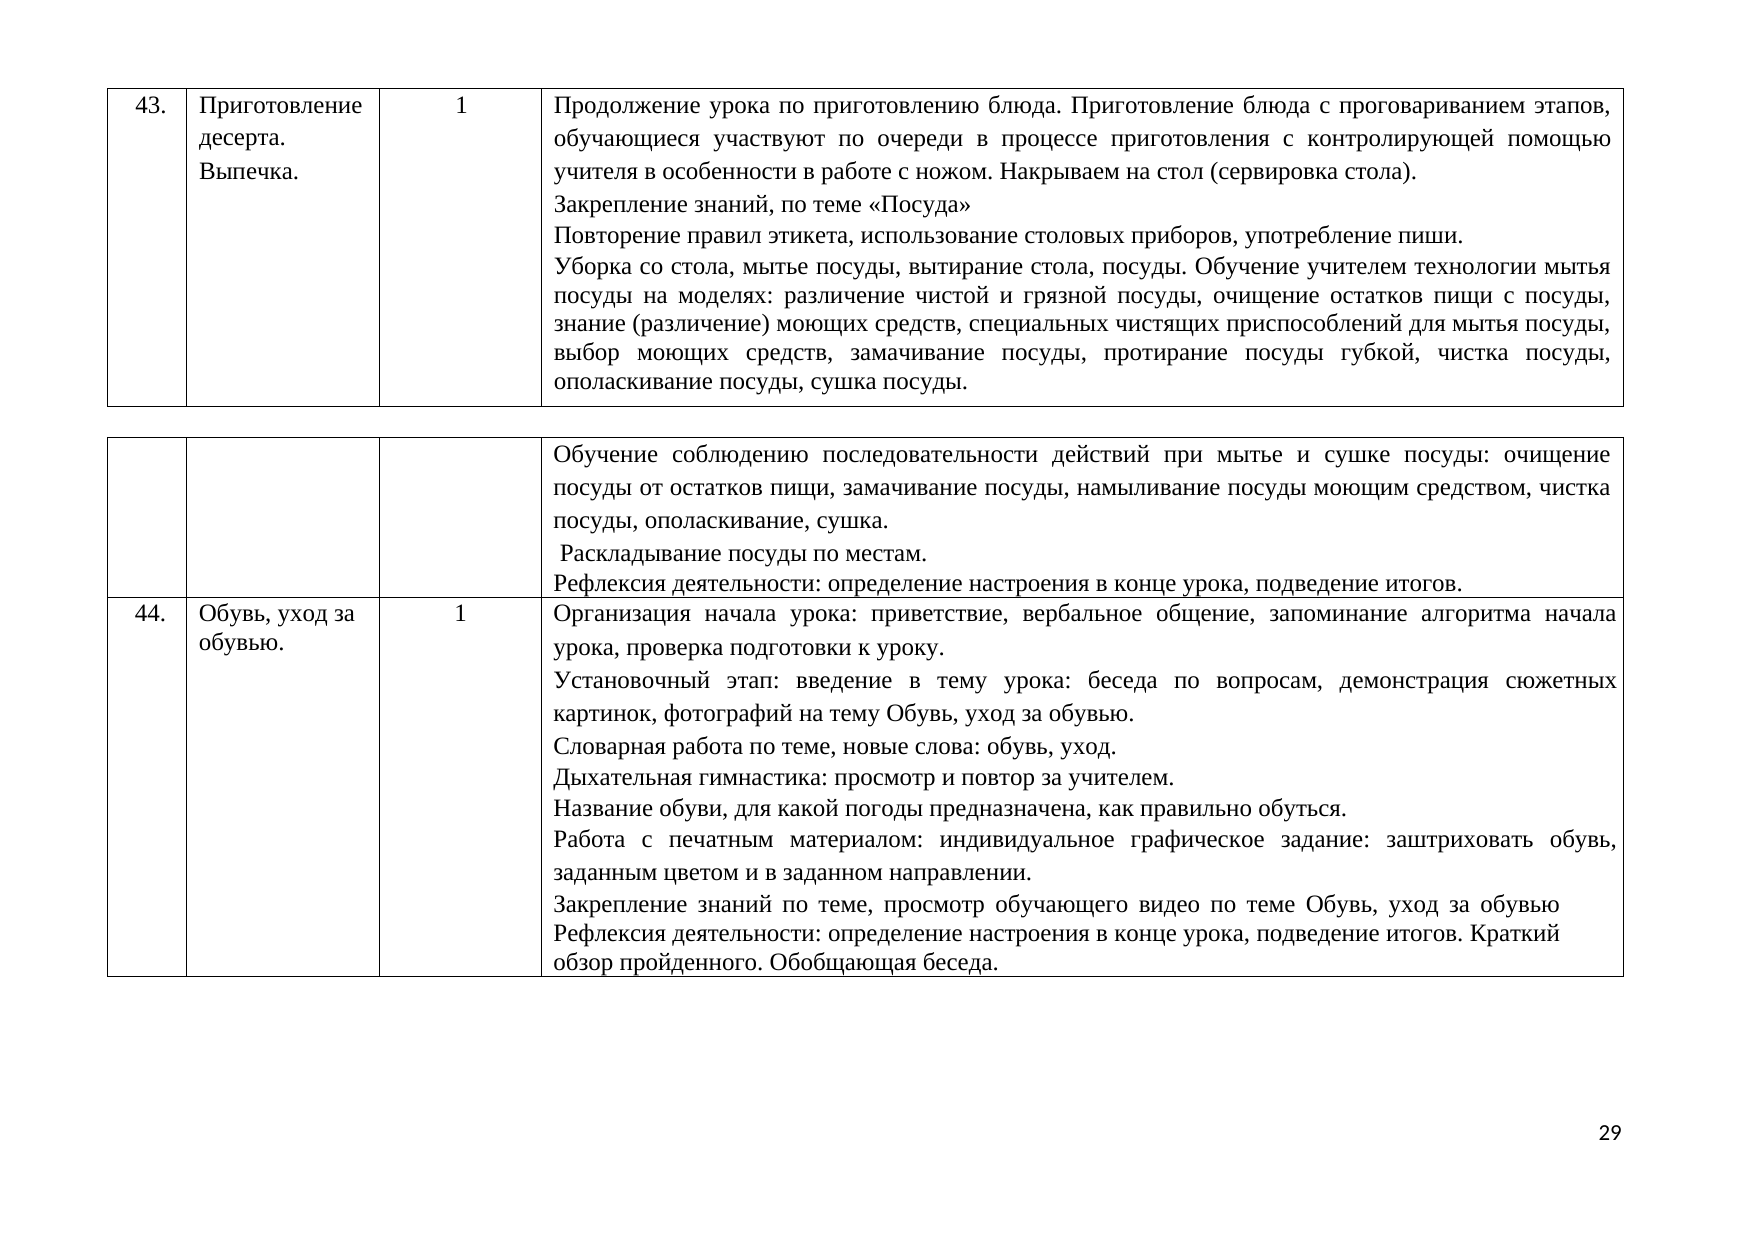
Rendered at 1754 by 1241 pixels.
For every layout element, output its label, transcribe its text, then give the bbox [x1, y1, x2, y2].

table_cell 1 [380, 598, 541, 976]
table_cell 43. [108, 89, 186, 406]
table_cell Продолжение урока по приготовлению блюда. Приготовление блюда с проговариванием этапов, обучающиеся участвуют по очереди в процессе приготовления с контролирующей помощью учителя в особенности в работе с ножом. Накрываем на стол (сервировка стола). Закрепление знаний, по теме «Посуда» Повторение правил этикета, использование столовых приборов, употребление пиши. Уборка со стола, мытье посуды, вытирание стола, посуды. Обучение учителем технологии мытья посуды на моделях: различение чистой и грязной посуды, очищение остатков пищи с посуды, знание (различение) моющих средств, специальных чистящих приспособлений для мытья посуды, выбор моющих средств, замачивание посуды, протирание посуды губкой, чистка посуды, ополаскивание посуды, сушка посуды. [542, 89, 1623, 406]
table_header [108, 438, 186, 597]
table_header Обучение соблюдению последовательности действий при мытье и сушке посуды: очищение посуды от остатков пищи, замачивание посуды, намыливание посуды моющим средством, чистка посуды, ополаскивание, сушка. Раскладывание посуды по местам. Рефлексия деятельности: определение настроения в конце урока, подведение итогов. [542, 438, 1623, 597]
table_cell 1 [455, 89, 541, 406]
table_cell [542, 598, 1623, 976]
table_header [380, 438, 541, 597]
table_cell [380, 89, 454, 406]
table_cell Приготовление десерта. Выпечка. [187, 89, 379, 406]
table_header [187, 438, 379, 597]
table_cell 44. [108, 598, 186, 976]
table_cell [187, 598, 379, 976]
